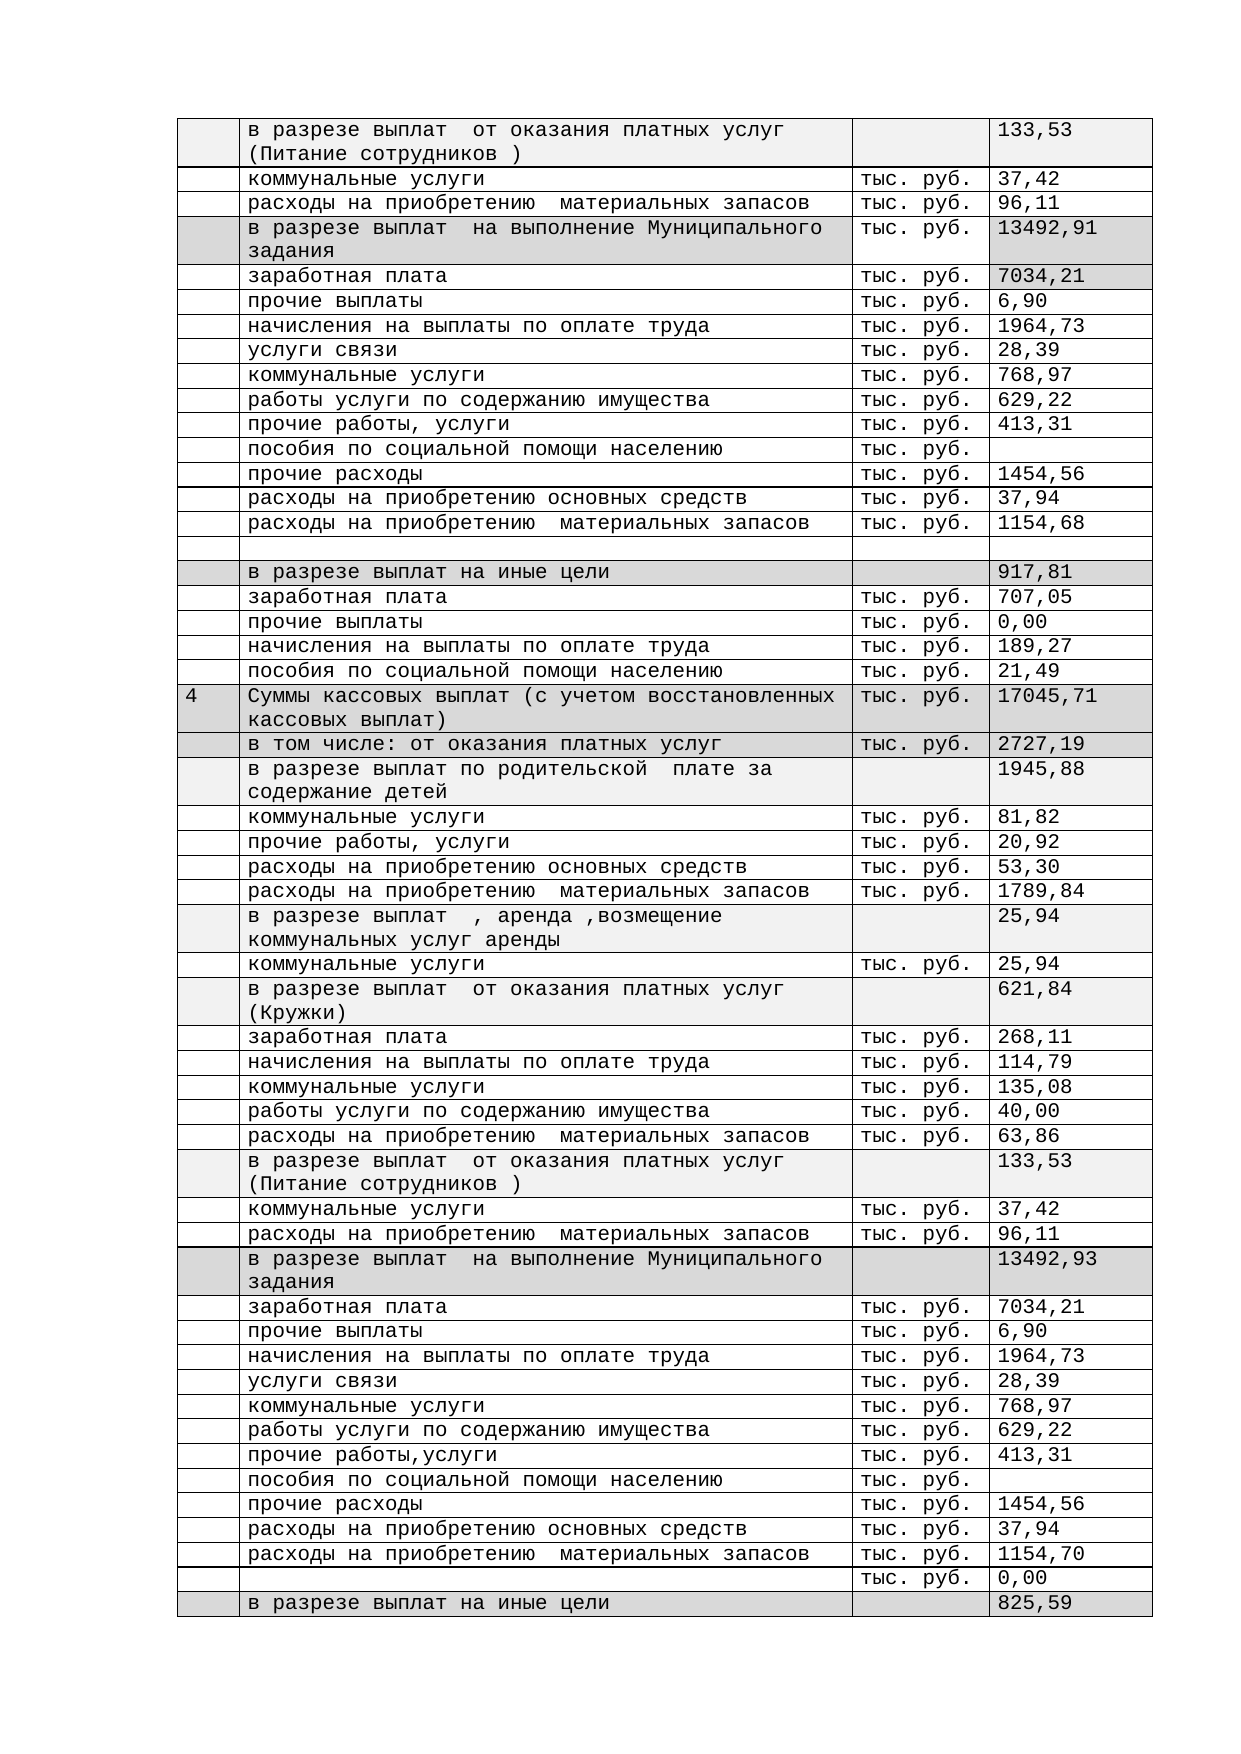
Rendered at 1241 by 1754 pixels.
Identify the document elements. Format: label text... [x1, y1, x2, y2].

table_cell 6,90 [990, 290, 1152, 313]
table_cell тыс. руб. [853, 168, 989, 191]
table_cell [990, 537, 1152, 560]
table_cell [178, 953, 239, 977]
table_cell 413,31 [990, 1444, 1152, 1468]
table_cell расходы на приобретению материальных запасов [240, 1543, 852, 1566]
table_cell тыс. руб. [853, 806, 989, 830]
table_cell тыс. руб. [853, 685, 989, 732]
table_cell пособия по социальной помощи населению [240, 1469, 852, 1492]
table_cell пособия по социальной помощи населению [240, 438, 852, 462]
table_cell 7034,21 [990, 265, 1152, 289]
table_cell [178, 660, 239, 684]
table_cell в разрезе выплат на иные цели [240, 561, 852, 585]
table_cell 37,42 [990, 1198, 1152, 1222]
table_cell 96,11 [990, 1223, 1152, 1246]
table_cell [240, 1568, 852, 1591]
table_cell 1964,73 [990, 1345, 1152, 1369]
table_cell Суммы кассовых выплат (с учетом восстановленных кассовых выплат) [240, 685, 852, 732]
table_cell коммунальные услуги [240, 168, 852, 191]
table_cell 28,39 [990, 1370, 1152, 1393]
table_cell коммунальные услуги [240, 1198, 852, 1222]
table_cell работы услуги по содержанию имущества [240, 1100, 852, 1124]
table_cell работы услуги по содержанию имущества [240, 389, 852, 412]
table_cell тыс. руб. [853, 1223, 989, 1246]
table_cell 25,94 [990, 953, 1152, 977]
table_cell тыс. руб. [853, 389, 989, 412]
table_cell расходы на приобретению основных средств [240, 856, 852, 879]
table_cell тыс. руб. [853, 1518, 989, 1542]
table_cell 133,53 [990, 119, 1152, 166]
table_cell тыс. руб. [853, 1076, 989, 1099]
table_cell 0,00 [990, 611, 1152, 634]
table_cell работы услуги по содержанию имущества [240, 1419, 852, 1443]
table_cell [178, 611, 239, 634]
table_cell [178, 1469, 239, 1492]
table_cell в разрезе выплат на иные цели [240, 1592, 852, 1616]
table_cell расходы на приобретению материальных запасов [240, 1125, 852, 1149]
table_cell тыс. руб. [853, 463, 989, 486]
table_cell [178, 905, 239, 952]
table_cell 4 [178, 685, 239, 732]
table_cell прочие выплаты [240, 1321, 852, 1344]
table_cell тыс. руб. [853, 586, 989, 610]
table_cell [853, 561, 989, 585]
table_cell тыс. руб. [853, 1395, 989, 1418]
table_cell тыс. руб. [853, 438, 989, 462]
table_cell [178, 586, 239, 610]
table_cell [178, 537, 239, 560]
table_cell прочие расходы [240, 1493, 852, 1517]
table_cell [178, 290, 239, 313]
table_cell тыс. руб. [853, 1026, 989, 1050]
table_cell [178, 192, 239, 216]
table_cell прочие работы, услуги [240, 831, 852, 854]
table_cell [178, 1076, 239, 1099]
table_cell начисления на выплаты по оплате труда [240, 1345, 852, 1369]
table_cell 1154,68 [990, 512, 1152, 536]
table_cell [178, 1419, 239, 1443]
table_cell тыс. руб. [853, 880, 989, 904]
table_cell [853, 1248, 989, 1295]
table_cell [178, 1223, 239, 1246]
table_cell заработная плата [240, 1026, 852, 1050]
table_cell 2727,19 [990, 733, 1152, 757]
table_cell в разрезе выплат от оказания платных услуг (Кружки) [240, 978, 852, 1025]
table_cell [178, 561, 239, 585]
table_cell тыс. руб. [853, 831, 989, 854]
table_cell [178, 1026, 239, 1050]
table_cell тыс. руб. [853, 364, 989, 388]
table_cell [178, 806, 239, 830]
table_cell коммунальные услуги [240, 1395, 852, 1418]
table_cell тыс. руб. [853, 1469, 989, 1492]
table_cell тыс. руб. [853, 1419, 989, 1443]
table_cell тыс. руб. [853, 315, 989, 338]
table_cell прочие выплаты [240, 611, 852, 634]
table_cell заработная плата [240, 586, 852, 610]
table_cell [178, 1100, 239, 1124]
table_cell 1945,88 [990, 758, 1152, 805]
table_cell расходы на приобретению материальных запасов [240, 512, 852, 536]
table_cell [178, 168, 239, 191]
table_cell 768,97 [990, 364, 1152, 388]
table_cell 81,82 [990, 806, 1152, 830]
table_cell [853, 905, 989, 952]
table_cell тыс. руб. [853, 636, 989, 659]
table_cell тыс. руб. [853, 733, 989, 757]
table_cell 6,90 [990, 1321, 1152, 1344]
table_cell [178, 1125, 239, 1149]
table_cell [178, 1150, 239, 1197]
table_cell расходы на приобретению материальных запасов [240, 880, 852, 904]
table_cell [178, 1051, 239, 1075]
table_cell [178, 488, 239, 511]
table_cell тыс. руб. [853, 1198, 989, 1222]
table_cell прочие работы, услуги [240, 413, 852, 437]
table_cell 917,81 [990, 561, 1152, 585]
table_cell прочие расходы [240, 463, 852, 486]
table_cell [853, 978, 989, 1025]
table_cell тыс. руб. [853, 413, 989, 437]
table_cell прочие работы,услуги [240, 1444, 852, 1468]
table_cell в разрезе выплат от оказания платных услуг (Питание сотрудников ) [240, 1150, 852, 1197]
table_cell 13492,91 [990, 217, 1152, 264]
table_cell тыс. руб. [853, 488, 989, 511]
table_cell коммунальные услуги [240, 806, 852, 830]
table_cell коммунальные услуги [240, 1076, 852, 1099]
table_cell тыс. руб. [853, 1051, 989, 1075]
table_cell 21,49 [990, 660, 1152, 684]
table_cell 1154,70 [990, 1543, 1152, 1566]
table_cell [178, 1370, 239, 1393]
table_cell 768,97 [990, 1395, 1152, 1418]
table_cell 135,08 [990, 1076, 1152, 1099]
table_cell прочие выплаты [240, 290, 852, 313]
table_cell 28,39 [990, 339, 1152, 363]
table_cell [178, 119, 239, 166]
table_cell 621,84 [990, 978, 1152, 1025]
table_cell тыс. руб. [853, 512, 989, 536]
table_cell [178, 1345, 239, 1369]
table_cell тыс. руб. [853, 265, 989, 289]
table_cell в разрезе выплат , аренда ,возмещение коммунальных услуг аренды [240, 905, 852, 952]
table_cell [990, 438, 1152, 462]
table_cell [240, 192, 852, 216]
table_cell услуги связи [240, 339, 852, 363]
table_cell [178, 1568, 239, 1591]
table_cell [178, 217, 239, 264]
table_cell 114,79 [990, 1051, 1152, 1075]
table_cell 1454,56 [990, 463, 1152, 486]
table_cell тыс. руб. [853, 856, 989, 879]
table_cell [853, 537, 989, 560]
table_cell тыс. руб. [853, 339, 989, 363]
table_cell тыс. руб. [853, 611, 989, 634]
table_cell [178, 636, 239, 659]
table_cell [178, 512, 239, 536]
table_cell [178, 978, 239, 1025]
table_cell расходы на приобретению основных средств [240, 1518, 852, 1542]
table_cell 1789,84 [990, 880, 1152, 904]
table_cell [178, 1444, 239, 1468]
table_cell 63,86 [990, 1125, 1152, 1149]
table_cell [178, 758, 239, 805]
table_cell пособия по социальной помощи населению [240, 660, 852, 684]
table_cell [178, 1493, 239, 1517]
table_cell [853, 1592, 989, 1616]
table_cell [178, 438, 239, 462]
table_cell [178, 1248, 239, 1295]
table_cell [178, 1592, 239, 1616]
table_cell в разрезе выплат на выполнение Муниципального задания [240, 217, 852, 264]
table_cell [178, 413, 239, 437]
table_cell в том числе: от оказания платных услуг [240, 733, 852, 757]
table_cell [178, 1395, 239, 1418]
table_cell [178, 1198, 239, 1222]
table_cell [990, 1469, 1152, 1492]
table_cell 17045,71 [990, 685, 1152, 732]
table_cell начисления на выплаты по оплате труда [240, 315, 852, 338]
table_cell [178, 315, 239, 338]
table_cell 37,42 [990, 168, 1152, 191]
table_cell тыс. руб. [853, 1568, 989, 1591]
table_cell коммунальные услуги [240, 953, 852, 977]
table_cell 707,05 [990, 586, 1152, 610]
table_cell 1964,73 [990, 315, 1152, 338]
table_cell [178, 1518, 239, 1542]
table_cell 1454,56 [990, 1493, 1152, 1517]
table_cell тыс. руб. [853, 192, 989, 216]
table_cell [178, 1321, 239, 1344]
table_cell 53,30 [990, 856, 1152, 879]
table_cell тыс. руб. [853, 1493, 989, 1517]
table_cell [178, 265, 239, 289]
table_cell [178, 389, 239, 412]
table_cell тыс. руб. [853, 217, 989, 264]
table_cell 13492,93 [990, 1248, 1152, 1295]
table_cell [853, 119, 989, 166]
table_cell 133,53 [990, 1150, 1152, 1197]
table_cell [178, 880, 239, 904]
table_cell в разрезе выплат по родительской плате за содержание детей [240, 758, 852, 805]
table_cell тыс. руб. [853, 1321, 989, 1344]
table_cell тыс. руб. [853, 1125, 989, 1149]
table_cell 37,94 [990, 1518, 1152, 1542]
table_cell тыс. руб. [853, 1345, 989, 1369]
table_cell тыс. руб. [853, 953, 989, 977]
table_cell 189,27 [990, 636, 1152, 659]
table_cell 96,11 [990, 192, 1152, 216]
table_cell 37,94 [990, 488, 1152, 511]
table_cell в разрезе выплат от оказания платных услуг (Питание сотрудников ) [240, 119, 852, 166]
table_cell расходы на приобретению материальных запасов [240, 1223, 852, 1246]
table_cell коммунальные услуги [240, 364, 852, 388]
table_cell тыс. руб. [853, 290, 989, 313]
table_cell [178, 463, 239, 486]
table_cell 20,92 [990, 831, 1152, 854]
table_cell заработная плата [240, 1296, 852, 1319]
table_cell [178, 339, 239, 363]
table_cell тыс. руб. [853, 1296, 989, 1319]
table_cell 268,11 [990, 1026, 1152, 1050]
table_cell [178, 733, 239, 757]
table_cell начисления на выплаты по оплате труда [240, 1051, 852, 1075]
table_cell [240, 537, 852, 560]
table_cell [178, 1296, 239, 1319]
table_cell начисления на выплаты по оплате труда [240, 636, 852, 659]
table_cell [178, 831, 239, 854]
table_cell расходы на приобретению основных средств [240, 488, 852, 511]
table_cell 40,00 [990, 1100, 1152, 1124]
table_cell тыс. руб. [853, 1543, 989, 1566]
table_cell тыс. руб. [853, 1100, 989, 1124]
table_cell тыс. руб. [853, 1370, 989, 1393]
table_cell [853, 758, 989, 805]
table_cell 7034,21 [990, 1296, 1152, 1319]
table_cell 629,22 [990, 1419, 1152, 1443]
table_cell услуги связи [240, 1370, 852, 1393]
table_cell тыс. руб. [853, 660, 989, 684]
table_cell [853, 1150, 989, 1197]
table_cell 0,00 [990, 1568, 1152, 1591]
table_cell 25,94 [990, 905, 1152, 952]
table_cell 629,22 [990, 389, 1152, 412]
table_cell заработная плата [240, 265, 852, 289]
table_cell [178, 1543, 239, 1566]
table_cell в разрезе выплат на выполнение Муниципального задания [240, 1248, 852, 1295]
table_cell 413,31 [990, 413, 1152, 437]
table_cell тыс. руб. [853, 1444, 989, 1468]
table_cell 825,59 [990, 1592, 1152, 1616]
table_cell [178, 364, 239, 388]
table_cell [178, 856, 239, 879]
